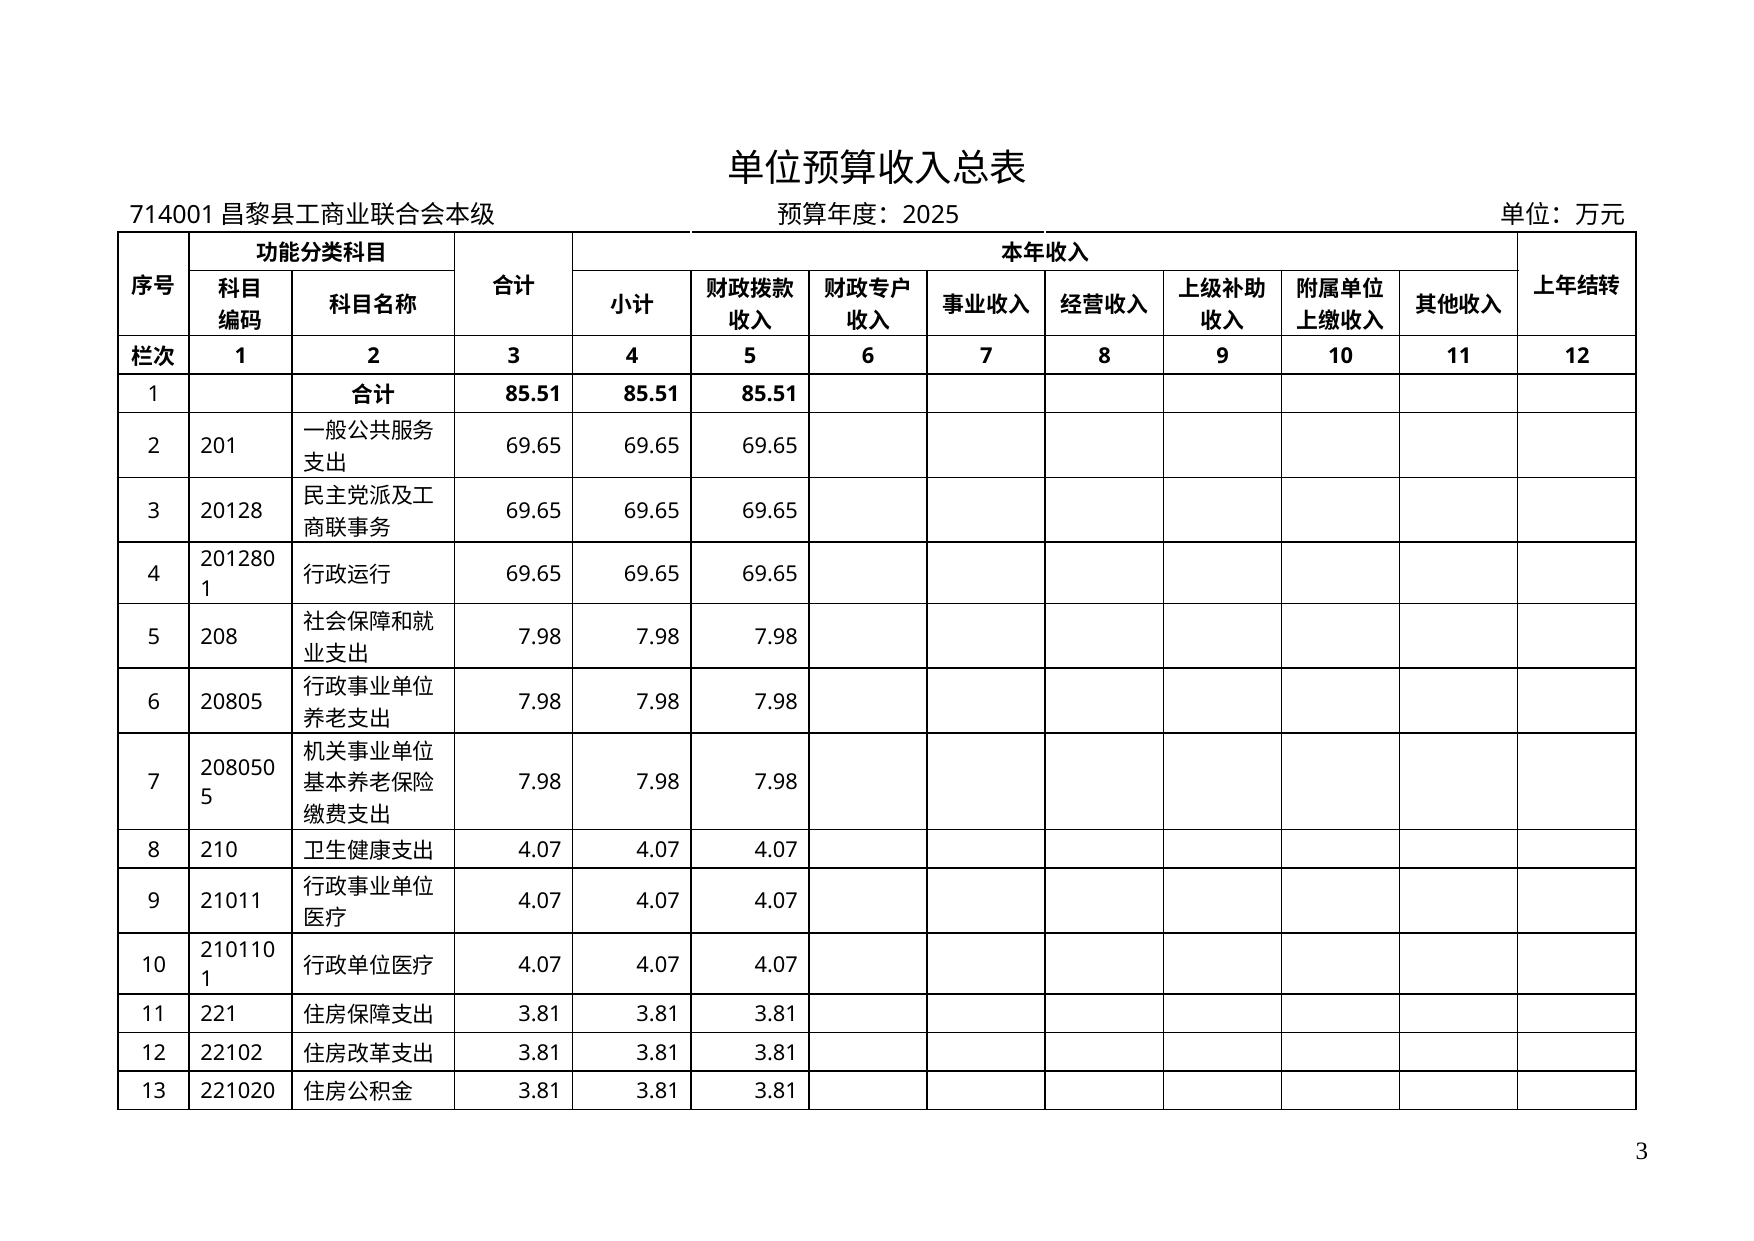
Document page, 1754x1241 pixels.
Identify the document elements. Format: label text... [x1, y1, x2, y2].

table_cell [1046, 1033, 1163, 1070]
table_cell 住房改革支出 [293, 1033, 454, 1070]
table_cell 财政专户 收入 [810, 271, 926, 334]
table_cell [1164, 1072, 1281, 1108]
table_cell 12 [119, 1033, 188, 1070]
table_cell [1046, 669, 1163, 732]
table_cell [1518, 604, 1635, 667]
table_cell [928, 1072, 1044, 1108]
table_cell [1046, 995, 1163, 1032]
table_cell 221 [190, 995, 291, 1032]
table_cell [928, 869, 1044, 932]
table_cell [1518, 734, 1635, 829]
table_cell [810, 604, 926, 667]
table_cell [1518, 543, 1635, 602]
table_cell [810, 830, 926, 867]
table_cell [1282, 1033, 1399, 1070]
table_cell 附属单位上缴收入 [1282, 271, 1399, 334]
table_cell 7.98 [573, 669, 690, 732]
table_cell [1046, 543, 1163, 602]
table_cell [1282, 830, 1399, 867]
table_cell 合计 [455, 233, 572, 334]
table_cell 22102 [190, 1033, 291, 1070]
table_cell [928, 830, 1044, 867]
table_cell [1518, 830, 1635, 867]
table_cell [1164, 995, 1281, 1032]
table_cell [810, 478, 926, 541]
table_cell 其他收入 [1400, 271, 1517, 334]
table_cell [1046, 604, 1163, 667]
table_cell 科目 编码 [190, 271, 291, 334]
table_cell [1518, 1072, 1635, 1108]
table_cell [810, 413, 926, 476]
table_cell 行政单位医疗 [293, 934, 454, 993]
table_cell 7.98 [692, 604, 808, 667]
table_cell 民主党派及工商联事务 [293, 478, 454, 541]
table_cell [810, 995, 926, 1032]
table_header 714001昌黎县工商业联合会本级 [119, 195, 690, 231]
table_cell [190, 375, 291, 411]
table_cell [810, 934, 926, 993]
table_cell [1164, 478, 1281, 541]
table_cell 9 [1164, 336, 1281, 373]
table_cell [1164, 375, 1281, 411]
table_cell [1518, 869, 1635, 932]
table_cell [810, 734, 926, 829]
table_cell [1282, 543, 1399, 602]
table_cell [1518, 995, 1635, 1032]
table_cell [1400, 413, 1517, 476]
table_cell 6 [119, 669, 188, 732]
table_cell [1046, 934, 1163, 993]
table_cell 行政运行 [293, 543, 454, 602]
table_cell [1518, 413, 1635, 476]
table_cell [928, 604, 1044, 667]
table_cell [928, 478, 1044, 541]
table_cell [1400, 934, 1517, 993]
table_cell 4.07 [573, 934, 690, 993]
table_cell [928, 934, 1044, 993]
table_cell 69.65 [692, 478, 808, 541]
table_cell 2210201 [190, 1072, 291, 1108]
table_cell 合计 [293, 375, 454, 411]
table_cell 7.98 [455, 734, 572, 829]
table_cell 69.65 [573, 478, 690, 541]
table_cell 1 [119, 375, 188, 411]
table_cell 20805 [190, 669, 291, 732]
table_cell 20128 [190, 478, 291, 541]
table_cell [810, 669, 926, 732]
table_cell 2012801 [190, 543, 291, 602]
table_cell [810, 375, 926, 411]
table_cell 7.98 [573, 734, 690, 829]
table_cell 69.65 [692, 543, 808, 602]
table_cell 财政拨款 收入 [692, 271, 808, 334]
table_cell [1164, 413, 1281, 476]
table_cell [1282, 869, 1399, 932]
table_cell [1046, 413, 1163, 476]
table_cell [1282, 669, 1399, 732]
table_cell 21011 [190, 869, 291, 932]
table_cell [928, 669, 1044, 732]
table_cell 4.07 [455, 830, 572, 867]
table_cell [1282, 413, 1399, 476]
table_cell [1518, 375, 1635, 411]
table_cell [810, 543, 926, 602]
table_cell 7 [928, 336, 1044, 373]
table_cell [1400, 478, 1517, 541]
table_cell 210 [190, 830, 291, 867]
table_cell 3.81 [573, 1072, 690, 1108]
table_cell [1518, 669, 1635, 732]
table_cell [1400, 869, 1517, 932]
table_cell [1282, 734, 1399, 829]
table_cell 机关事业单位基本养老保险缴费支出 [293, 734, 454, 829]
table_cell 一般公共服务支出 [293, 413, 454, 476]
table_cell [810, 1033, 926, 1070]
table_cell 208 [190, 604, 291, 667]
table_cell 7.98 [692, 734, 808, 829]
table_cell 69.65 [455, 413, 572, 476]
table_cell 行政事业单位医疗 [293, 869, 454, 932]
table_cell 3 [119, 478, 188, 541]
table_cell [1046, 734, 1163, 829]
table_cell [928, 995, 1044, 1032]
table_cell 3.81 [573, 995, 690, 1032]
table_cell 5 [692, 336, 808, 373]
table_cell 上级补助收入 [1164, 271, 1281, 334]
table_cell [1518, 934, 1635, 993]
table_cell 社会保障和就业支出 [293, 604, 454, 667]
table_cell 12 [1518, 336, 1635, 373]
table_cell [1400, 375, 1517, 411]
table_cell [1164, 830, 1281, 867]
table_cell [1164, 543, 1281, 602]
table_cell 3.81 [573, 1033, 690, 1070]
table_cell 住房公积金 [293, 1072, 454, 1108]
table_cell [1282, 375, 1399, 411]
table_cell 序号 [119, 233, 188, 334]
table_cell 10 [119, 934, 188, 993]
table_cell 10 [1282, 336, 1399, 373]
table_cell 7.98 [455, 604, 572, 667]
table_cell 2 [119, 413, 188, 476]
table_cell [810, 1072, 926, 1108]
table_cell [1400, 1072, 1517, 1108]
table_cell [1164, 934, 1281, 993]
table_cell 科目名称 [293, 271, 454, 334]
table_cell 2080505 [190, 734, 291, 829]
table_cell 3.81 [692, 995, 808, 1032]
table_cell 13 [119, 1072, 188, 1108]
table_cell 7.98 [573, 604, 690, 667]
table_cell [1400, 669, 1517, 732]
table_cell [1400, 543, 1517, 602]
table_cell [1282, 604, 1399, 667]
table_cell 5 [119, 604, 188, 667]
table_cell 2101101 [190, 934, 291, 993]
table_cell [1282, 478, 1399, 541]
table_cell [1400, 830, 1517, 867]
table_cell 4.07 [692, 869, 808, 932]
table_cell 4 [119, 543, 188, 602]
table_cell 3 [455, 336, 572, 373]
table_cell [1282, 934, 1399, 993]
table_cell 7.98 [455, 669, 572, 732]
table_cell 经营收入 [1046, 271, 1163, 334]
table_cell [1518, 1033, 1635, 1070]
table_cell [810, 869, 926, 932]
table_cell 69.65 [455, 543, 572, 602]
table_cell 11 [119, 995, 188, 1032]
table_cell 栏次 [119, 336, 188, 373]
table_cell 1 [190, 336, 291, 373]
table_cell 8 [119, 830, 188, 867]
table_cell 本年收入 [573, 233, 1517, 270]
table_cell 事业收入 [928, 271, 1044, 334]
table_cell [1164, 669, 1281, 732]
table_cell 11 [1400, 336, 1517, 373]
table_cell 3.81 [455, 1072, 572, 1108]
table_cell 85.51 [692, 375, 808, 411]
table_cell 3.81 [692, 1072, 808, 1108]
table_cell 4 [573, 336, 690, 373]
table_cell 4.07 [573, 830, 690, 867]
table_cell 85.51 [455, 375, 572, 411]
table_cell [928, 375, 1044, 411]
table_cell 3.81 [455, 995, 572, 1032]
table_cell 69.65 [455, 478, 572, 541]
table_cell 4.07 [455, 934, 572, 993]
table_cell [1164, 1033, 1281, 1070]
table_cell 卫生健康支出 [293, 830, 454, 867]
table_cell 上年结转 [1518, 233, 1635, 334]
table_cell [928, 543, 1044, 602]
table_cell 69.65 [573, 543, 690, 602]
table_cell 85.51 [573, 375, 690, 411]
table_cell [1400, 734, 1517, 829]
table_cell [1046, 830, 1163, 867]
table_cell [928, 1033, 1044, 1070]
table_header 单位：万元 [1046, 195, 1635, 231]
table_cell [1518, 478, 1635, 541]
table_cell [1046, 375, 1163, 411]
table_cell 3.81 [692, 1033, 808, 1070]
table_cell [1282, 995, 1399, 1032]
table_cell [1164, 734, 1281, 829]
table_cell 2 [293, 336, 454, 373]
table_header 预算年度：2025 [692, 195, 1044, 231]
table_cell [1400, 995, 1517, 1032]
table_cell 8 [1046, 336, 1163, 373]
table_cell [1282, 1072, 1399, 1108]
table_cell [928, 734, 1044, 829]
table_cell 7 [119, 734, 188, 829]
text 单位预算收入总表 [106, 142, 1648, 193]
table_cell 4.07 [692, 934, 808, 993]
table_cell 69.65 [573, 413, 690, 476]
table_cell [1400, 604, 1517, 667]
table_cell 9 [119, 869, 188, 932]
table_cell [1046, 869, 1163, 932]
table_cell 3.81 [455, 1033, 572, 1070]
table_cell 4.07 [692, 830, 808, 867]
table_cell 7.98 [692, 669, 808, 732]
table_cell 201 [190, 413, 291, 476]
table_cell 住房保障支出 [293, 995, 454, 1032]
table_cell 69.65 [692, 413, 808, 476]
table_cell 6 [810, 336, 926, 373]
table_cell [928, 413, 1044, 476]
table_cell 小计 [573, 271, 690, 334]
table_cell [1164, 869, 1281, 932]
table_cell [1046, 478, 1163, 541]
table_cell 4.07 [455, 869, 572, 932]
table_cell [1400, 1033, 1517, 1070]
table_cell 功能分类科目 [190, 233, 454, 270]
table_cell [1046, 1072, 1163, 1108]
table_cell 4.07 [573, 869, 690, 932]
table_cell 行政事业单位养老支出 [293, 669, 454, 732]
table_cell [1164, 604, 1281, 667]
